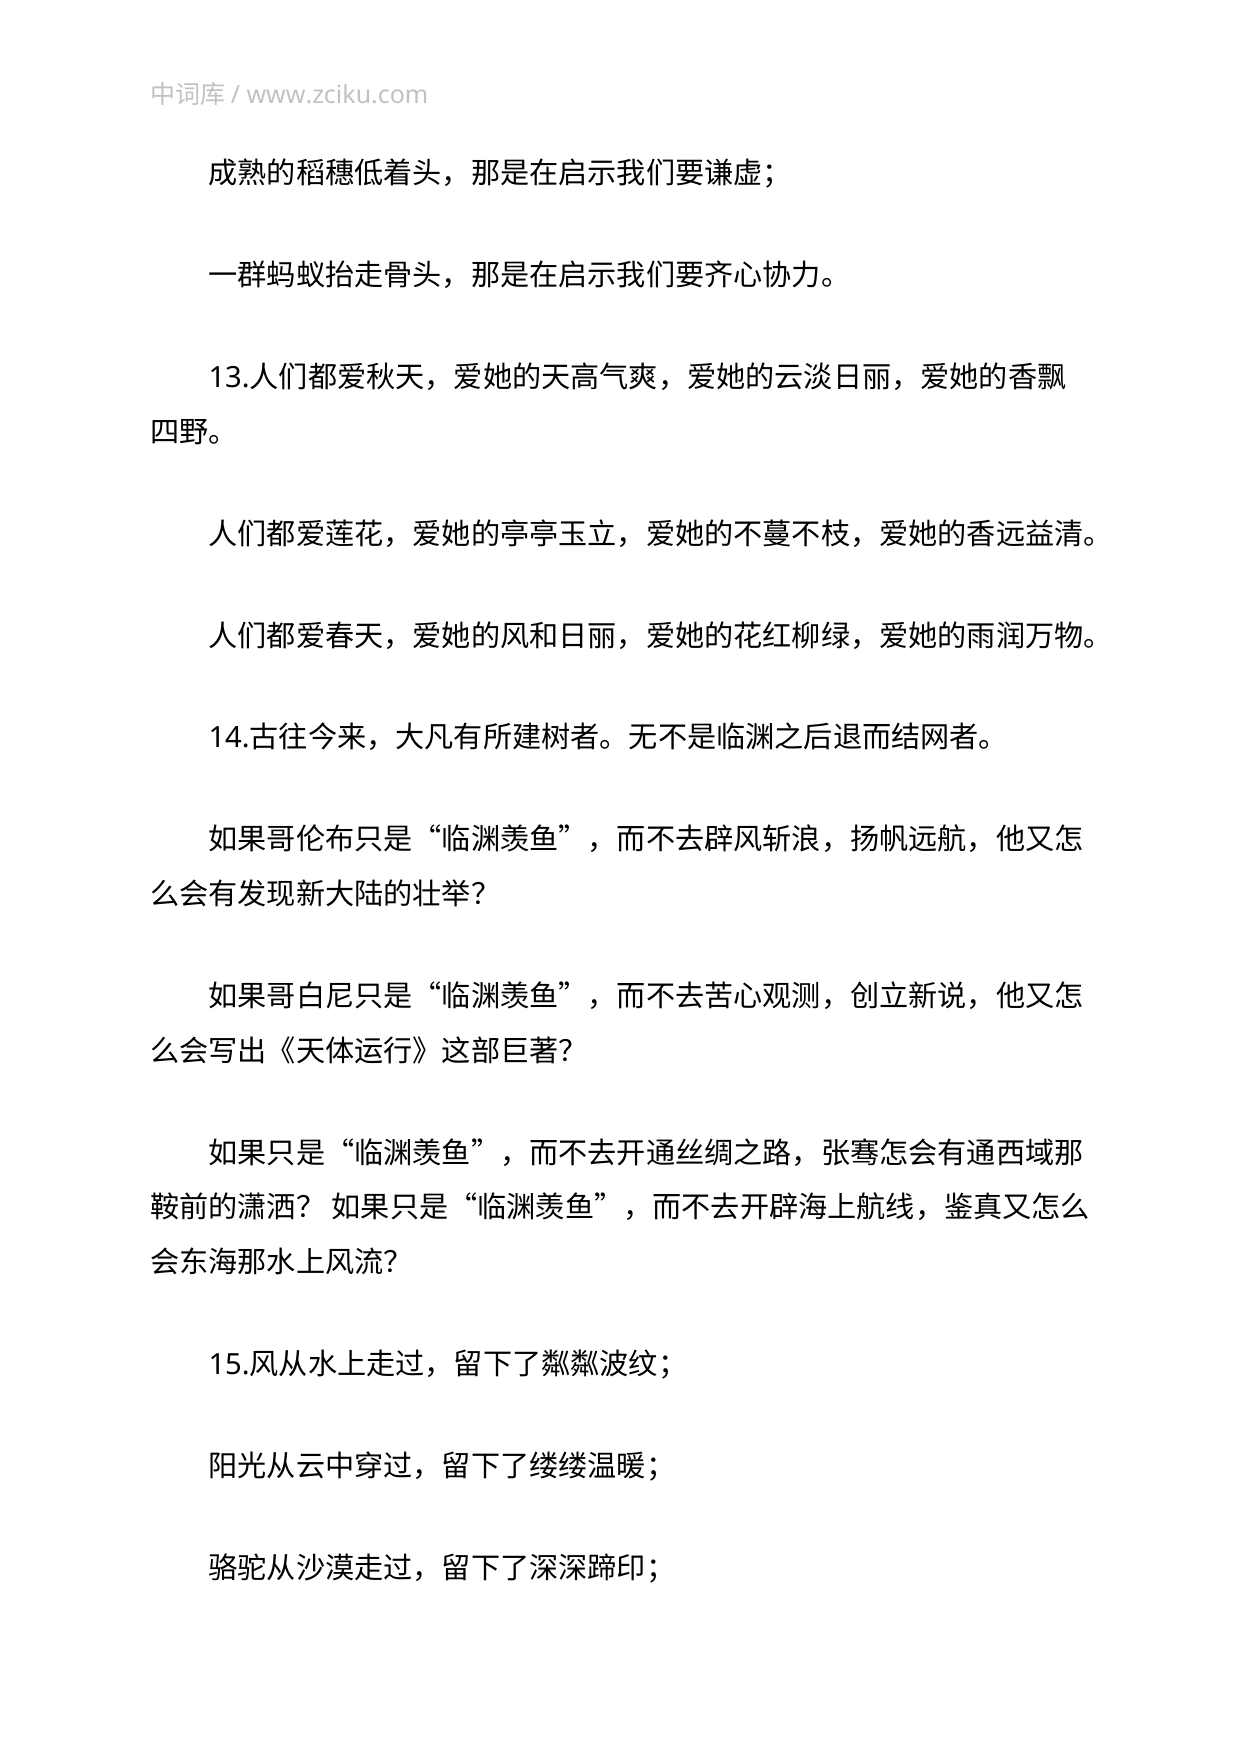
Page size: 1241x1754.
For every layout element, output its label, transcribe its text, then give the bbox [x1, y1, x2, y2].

text 人们都爱春天，爱她的风和日丽，爱她的花红柳绿，爱她的雨润万物。 [150, 612, 1090, 654]
text 14.古往今来，大凡有所建树者。无不是临渊之后退而结网者。 [150, 714, 1090, 756]
text 骆驼从沙漠走过，留下了深深蹄印； [150, 1544, 1090, 1587]
text 成熟的稻穗低着头，那是在启示我们要谦虚； [150, 150, 1090, 192]
text 如果只是“临渊羡鱼”，而不去开通丝绸之路，张骞怎会有通西域那鞍前的潇洒？ 如果只是“临渊羡鱼”，而不去开辟海上航线，鉴真又怎么会东海那水上风流？ [150, 1129, 1090, 1281]
text 如果哥白尼只是“临渊羡鱼”，而不去苦心观测，创立新说，他又怎么会写出《天体运行》这部巨著？ [150, 972, 1090, 1070]
text 15.风从水上走过，留下了粼粼波纹； [150, 1341, 1090, 1383]
text 13.人们都爱秋天，爱她的天高气爽，爱她的云淡日丽，爱她的香飘四野。 [150, 353, 1090, 451]
text 人们都爱莲花，爱她的亭亭玉立，爱她的不蔓不枝，爱她的香远益清。 [150, 510, 1090, 553]
text 如果哥伦布只是“临渊羡鱼”，而不去辟风斩浪，扬帆远航，他又怎么会有发现新大陆的壮举？ [150, 816, 1090, 913]
text 一群蚂蚁抬走骨头，那是在启示我们要齐心协力。 [150, 252, 1090, 294]
text 阳光从云中穿过，留下了缕缕温暖； [150, 1443, 1090, 1485]
